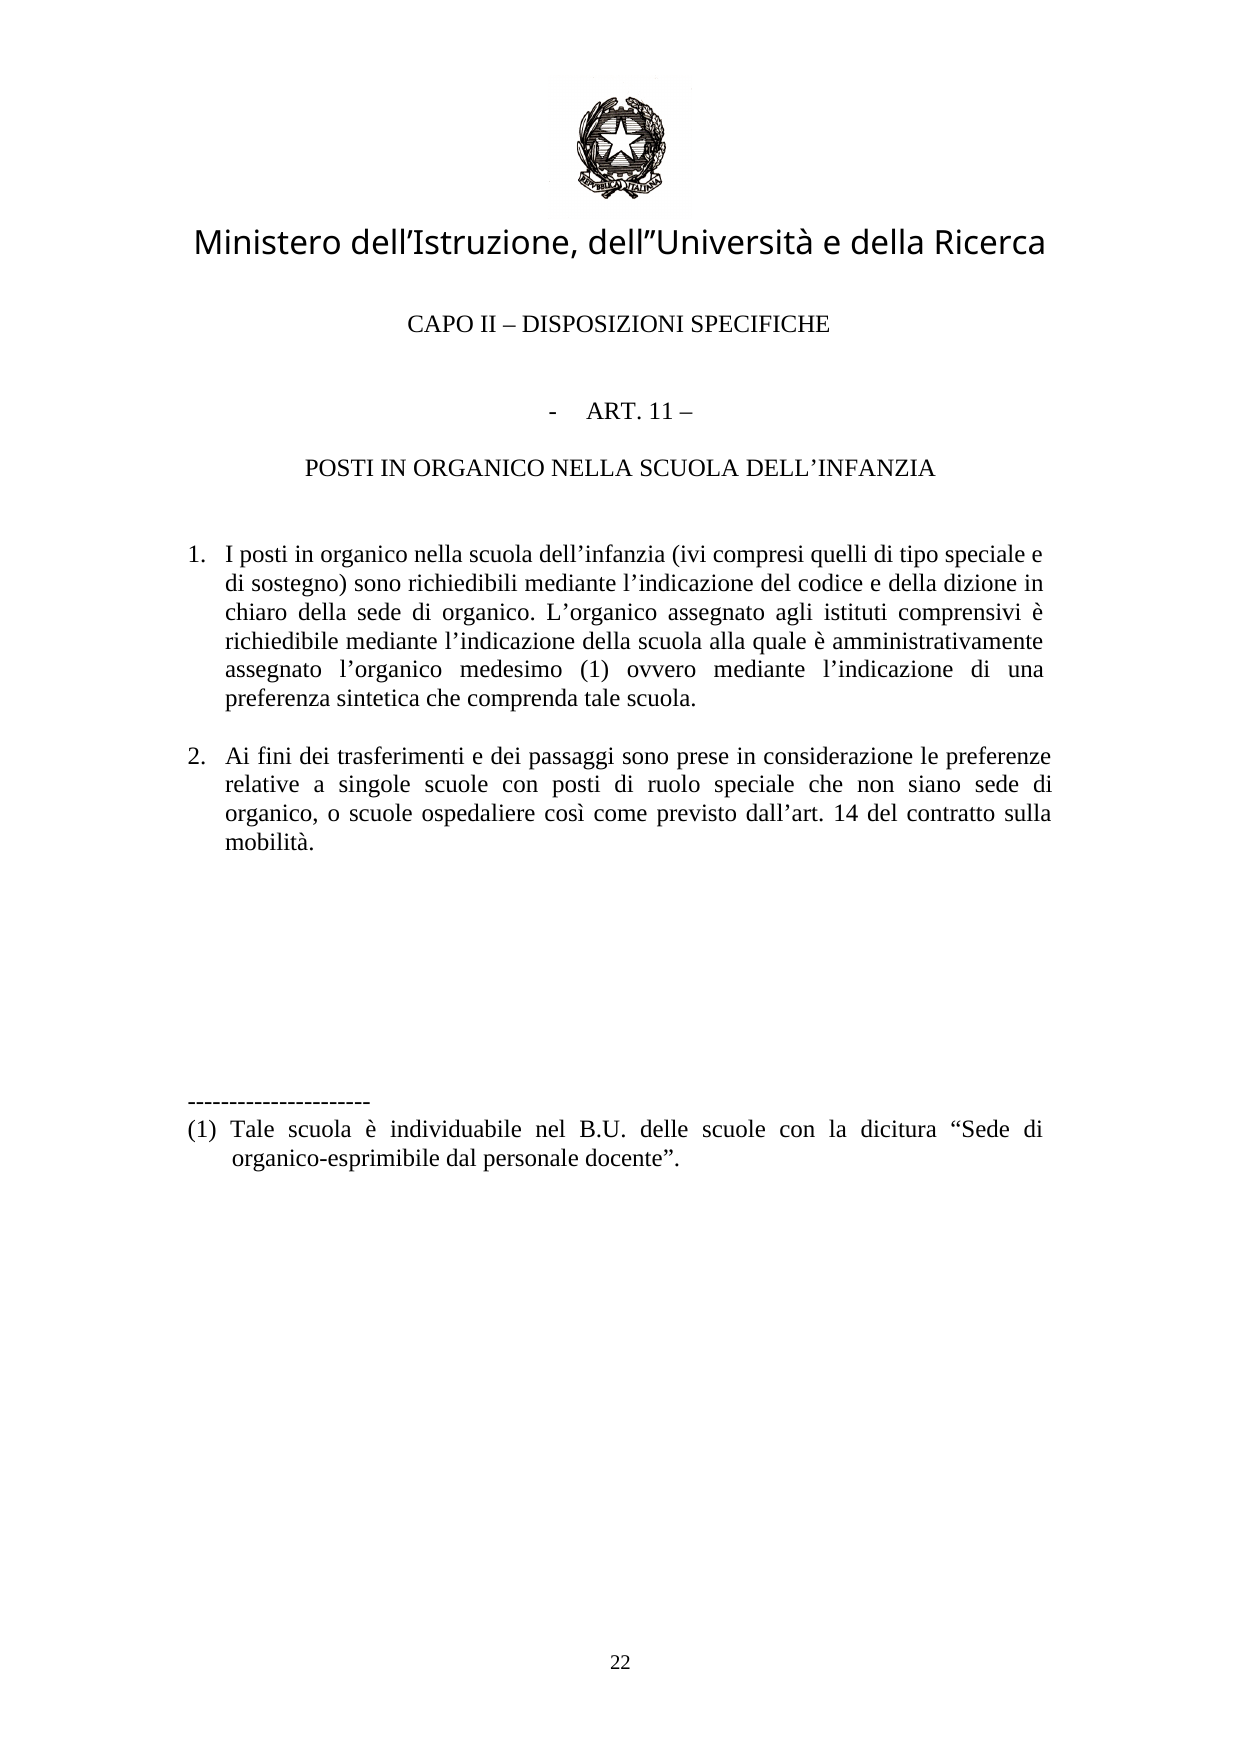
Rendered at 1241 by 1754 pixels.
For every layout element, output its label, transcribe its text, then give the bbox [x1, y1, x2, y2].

subtitle ART. 11 – [187, 396, 1053, 424]
picture [548, 75, 692, 219]
subtitle POSTI IN ORGANICO NELLA SCUOLA DELL’INFANZIA [187, 453, 1053, 482]
text CAPO II – DISPOSIZIONI SPECIFICHE [187, 309, 1044, 338]
text (1) Tale scuola è individuabile nel B.U. delle scuole con la dicitura “Sede di organico-esprimibile dal personale docente”. [187, 1114, 1044, 1172]
list Ai fini dei trasferimenti e dei passaggi sono prese in considerazione le preferenze relative a singole scuole con posti di ruolo speciale che non siano sede di organico, o scuole ospedaliere così come previsto dall’art. 14 del contratto sulla mobilità. [187, 741, 1053, 856]
list I posti in organico nella scuola dell’infanzia (ivi compresi quelli di tipo speciale e di sostegno) sono richiedibili mediante l’indicazione del codice e della dizione in chiaro della sede di organico. L’organico assegnato agli istituti comprensivi è richiedibile mediante l’indicazione della scuola alla quale è amministrativamente assegnato l’organico medesimo (1) ovvero mediante l’indicazione di una preferenza sintetica che comprenda tale scuola. [187, 539, 1044, 712]
text ---------------------- [187, 1086, 1044, 1114]
